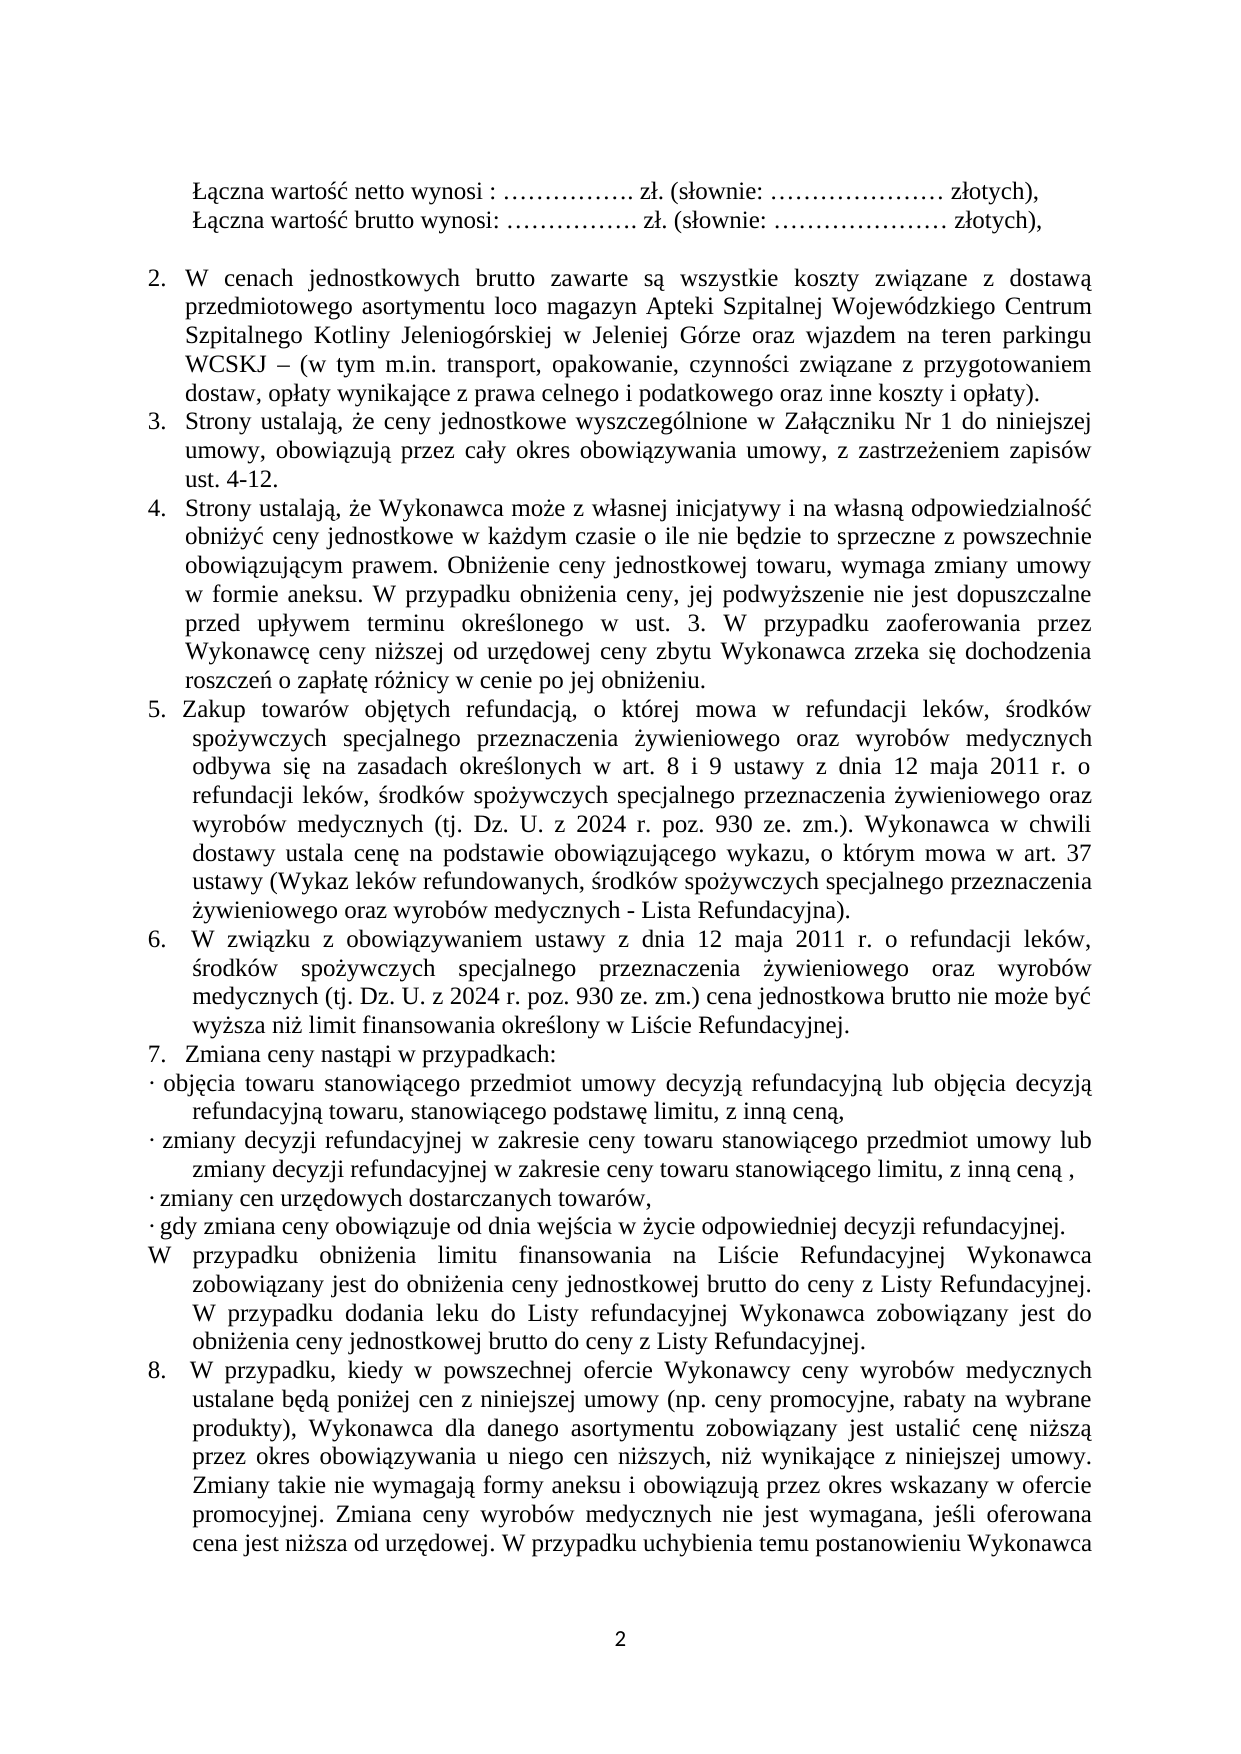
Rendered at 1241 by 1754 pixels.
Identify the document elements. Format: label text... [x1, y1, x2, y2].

text · objęcia towaru stanowiącego przedmiot umowy decyzją refundacyjną lub objęcia decyzją refundacyjną towaru, stanowiącego podstawę limitu, z inną ceną, [148, 1068, 1093, 1125]
text · gdy zmiana ceny obowiązuje od dnia wejścia w życie odpowiedniej decyzji refundacyjnej. [148, 1211, 1093, 1240]
text · zmiany decyzji refundacyjnej w zakresie ceny towaru stanowiącego przedmiot umowy lub zmiany decyzji refundacyjnej w zakresie ceny towaru stanowiącego limitu, z inną ceną , [148, 1125, 1093, 1183]
text 7. Zmiana ceny nastąpi w przypadkach: [148, 1039, 1093, 1068]
text W przypadku obniżenia limitu finansowania na Liście Refundacyjnej Wykonawca zobowiązany jest do obniżenia ceny jednostkowej brutto do ceny z Listy Refundacyjnej. W przypadku dodania leku do Listy refundacyjnej Wykonawca zobowiązany jest do obniżenia ceny jednostkowej brutto do ceny z Listy Refundacyjnej. [148, 1240, 1093, 1355]
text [148, 1355, 1093, 1556]
text · zmiany cen urzędowych dostarczanych towarów, [148, 1183, 1093, 1211]
list Strony ustalają, że Wykonawca może z własnej inicjatywy i na własną odpowiedzialność obniżyć ceny jednostkowe w każdym czasie o ile nie będzie to sprzeczne z powszechnie obowiązującym prawem. Obniżenie ceny jednostkowej towaru, wymaga zmiany umowy w formie aneksu. W przypadku obniżenia ceny, jej podwyższenie nie jest dopuszczalne przed upływem terminu określonego w ust. 3. W przypadku zaoferowania przez Wykonawcę ceny niższej od urzędowej ceny zbytu Wykonawca zrzeka się dochodzenia roszczeń o zapłatę różnicy w cenie po jej obniżeniu. [148, 493, 1093, 694]
list W cenach jednostkowych brutto zawarte są wszystkie koszty związane z dostawą przedmiotowego asortymentu loco magazyn Apteki Szpitalnej Wojewódzkiego Centrum Szpitalnego Kotliny Jeleniogórskiej w Jeleniej Górze oraz wjazdem na teren parkingu WCSKJ – (w tym m.in. transport, opakowanie, czynności związane z przygotowaniem dostaw, opłaty wynikające z prawa celnego i podatkowego oraz inne koszty i opłaty). [148, 263, 1093, 406]
text 6. W związku z obowiązywaniem ustawy z dnia 12 maja 2011 r. o refundacji leków, środków spożywczych specjalnego przeznaczenia żywieniowego oraz wyrobów medycznych (tj. Dz. U. z 2024 r. poz. 930 ze. zm.) cena jednostkowa brutto nie może być wyższa niż limit finansowania określony w Liście Refundacyjnej. [148, 924, 1093, 1039]
text Łączna wartość brutto wynosi: ……………. zł. (słownie: ………………… złotych), [192, 205, 1093, 234]
text 5. Zakup towarów objętych refundacją, o której mowa w refundacji leków, środków spożywczych specjalnego przeznaczenia żywieniowego oraz wyrobów medycznych odbywa się na zasadach określonych w art. 8 i 9 ustawy z dnia 12 maja 2011 r. o refundacji leków, środków spożywczych specjalnego przeznaczenia żywieniowego oraz wyrobów medycznych (tj. Dz. U. z 2024 r. poz. 930 ze. zm.). Wykonawca w chwili dostawy ustala cenę na podstawie obowiązującego wykazu, o którym mowa w art. 37 ustawy (Wykaz leków refundowanych, środków spożywczych specjalnego przeznaczenia żywieniowego oraz wyrobów medycznych - Lista Refundacyjna). [148, 694, 1093, 924]
text Łączna wartość netto wynosi : ……………. zł. (słownie: ………………… złotych), [192, 176, 1093, 205]
list Strony ustalają, że ceny jednostkowe wyszczególnione w Załączniku Nr 1 do niniejszej umowy, obowiązują przez cały okres obowiązywania umowy, z zastrzeżeniem zapisów ust. 4-12. [148, 406, 1093, 493]
